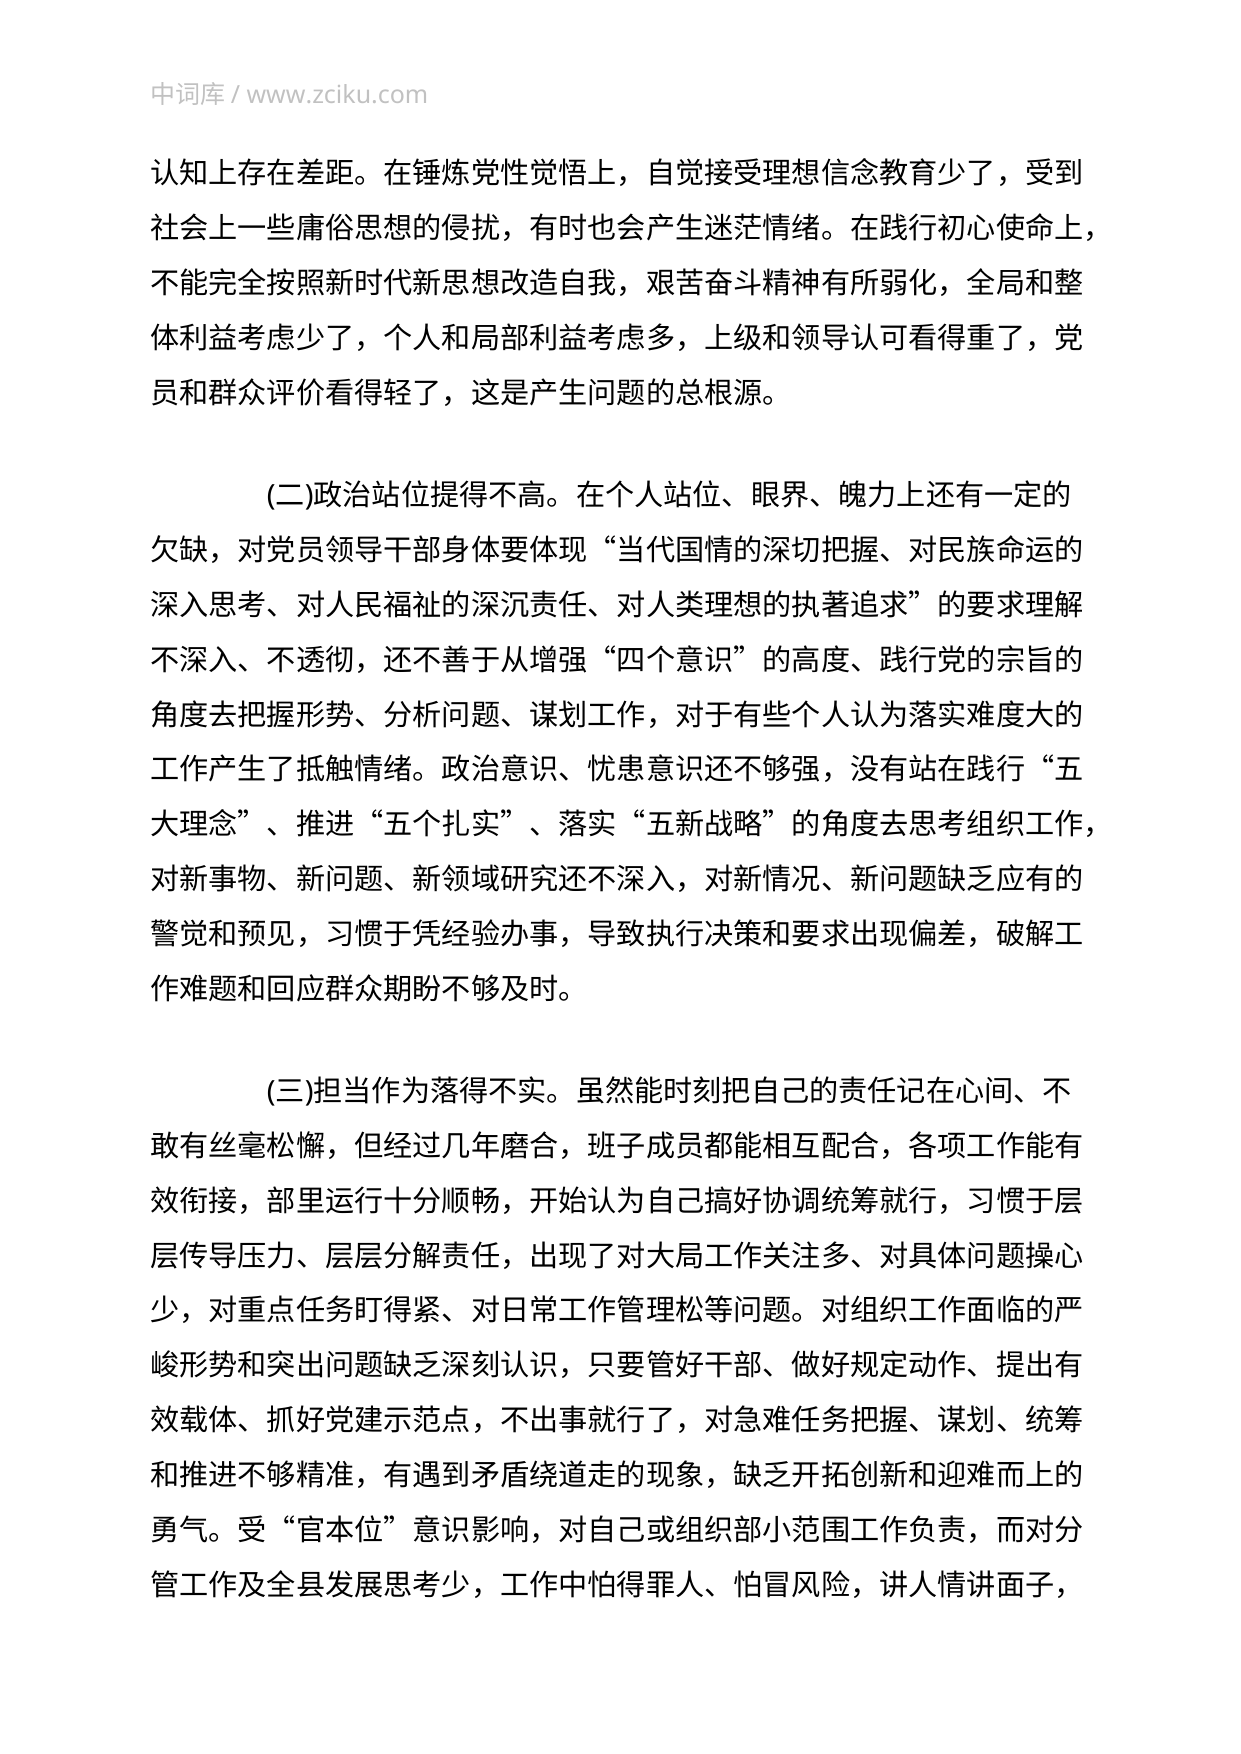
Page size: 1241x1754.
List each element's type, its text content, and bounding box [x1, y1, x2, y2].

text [150, 1067, 1090, 1604]
text (二)政治站位提得不高。在个人站位、眼界、魄力上还有一定的欠缺，对党员领导干部身体要体现“当代国情的深切把握、对民族命运的深入思考、对人民福祉的深沉责任、对人类理想的执著追求”的要求理解不深入、不透彻，还不善于从增强“四个意识”的高度、践行党的宗旨的角度去把握形势、分析问题、谋划工作，对于有些个人认为落实难度大的工作产生了抵触情绪。政治意识、忧患意识还不够强，没有站在践行“五大理念”、推进“五个扎实”、落实“五新战略”的角度去思考组织工作，对新事物、新问题、新领域研究还不深入，对新情况、新问题缺乏应有的警觉和预见，习惯于凭经验办事，导致执行决策和要求出现偏差，破解工作难题和回应群众期盼不够及时。 [150, 471, 1090, 1008]
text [150, 150, 1090, 412]
